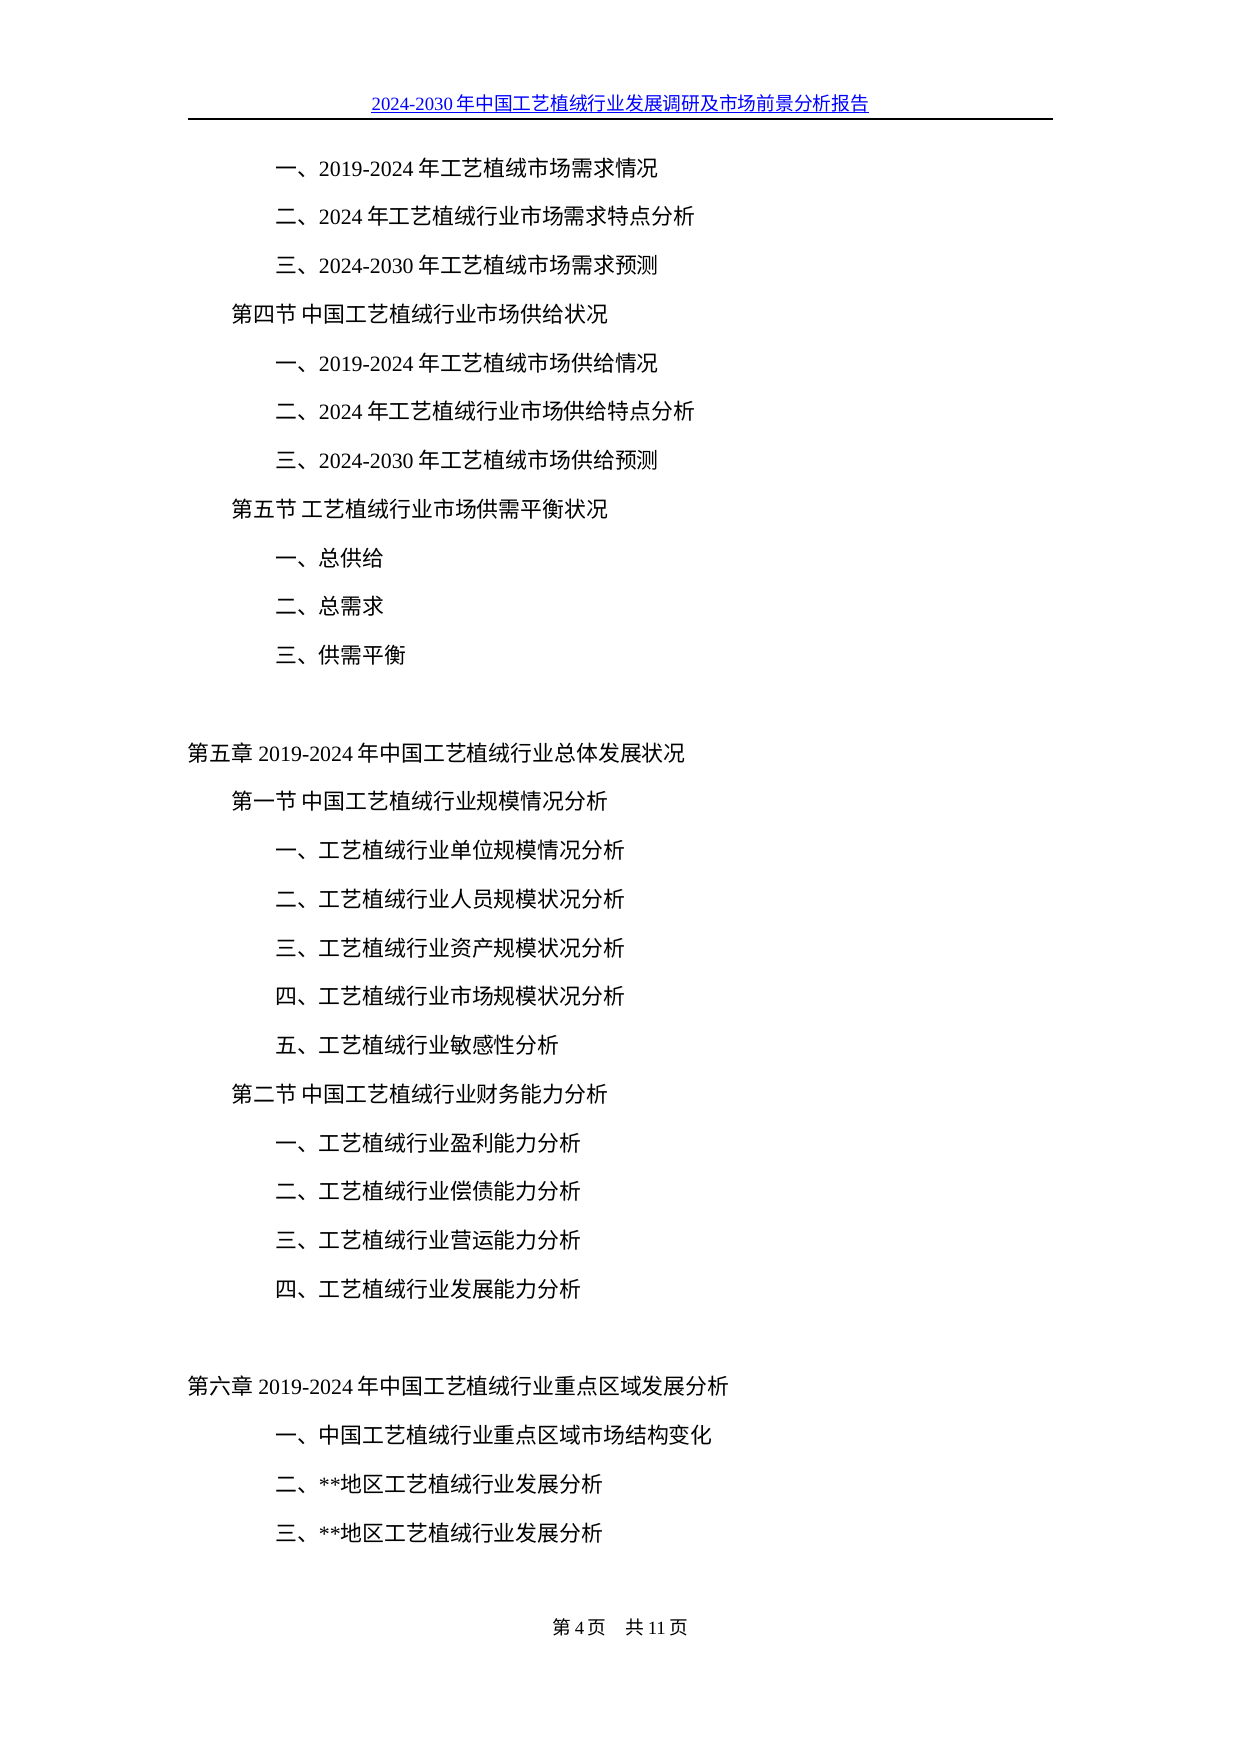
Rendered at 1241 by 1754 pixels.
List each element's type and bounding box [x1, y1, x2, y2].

text [187, 150, 1053, 1548]
